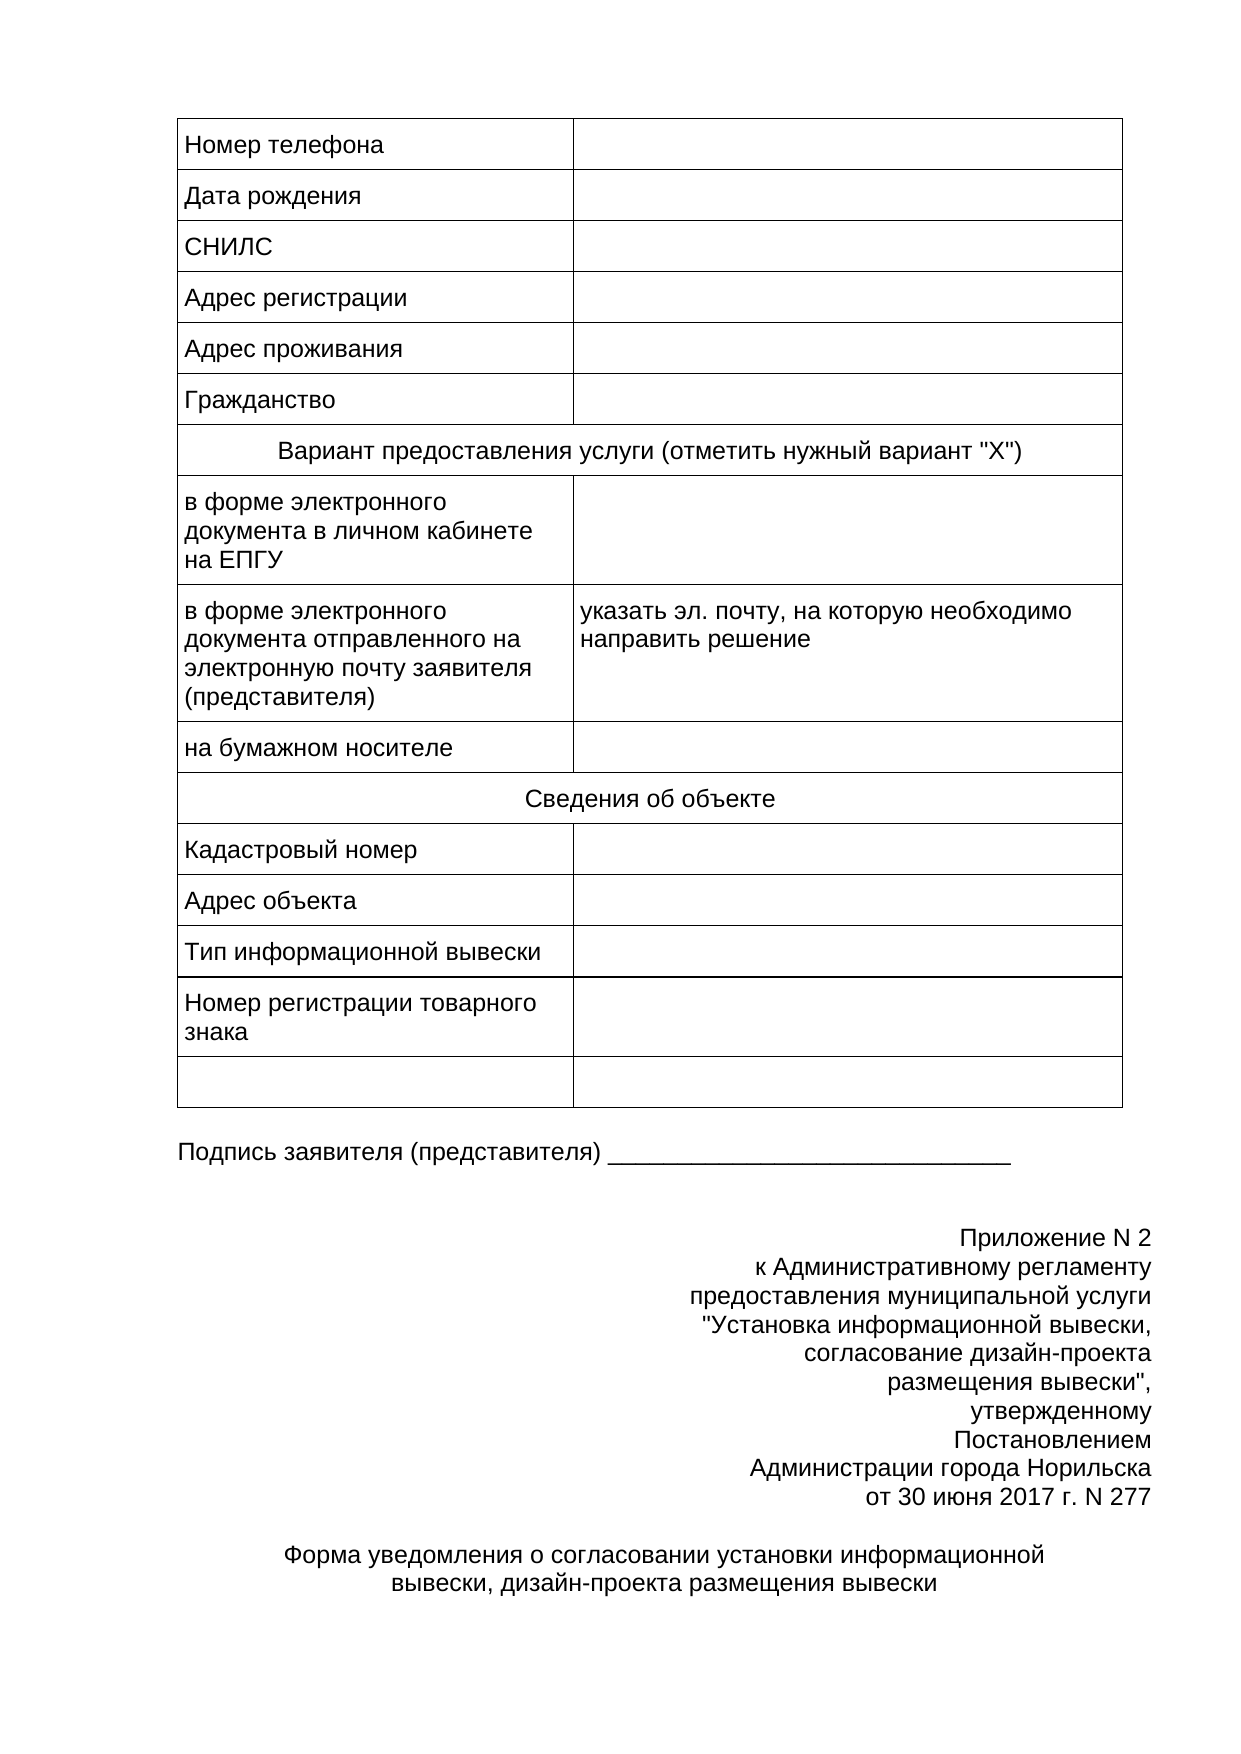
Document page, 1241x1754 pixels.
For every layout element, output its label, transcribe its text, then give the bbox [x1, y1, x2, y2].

table_cell [574, 978, 1122, 1056]
table_cell [574, 476, 1122, 584]
text размещения вывески", [177, 1367, 1152, 1396]
table_cell указать эл. почту, на которую необходимо направить решение [574, 585, 1122, 721]
table_cell Адрес регистрации [178, 272, 573, 322]
text вывески, дизайн-проекта размещения вывески [177, 1568, 1152, 1597]
text Форма уведомления о согласовании установки информационной [177, 1539, 1152, 1568]
table_cell Номер регистрации товарного знака [178, 978, 573, 1056]
table_cell [178, 1057, 573, 1107]
table_cell Дата рождения [178, 170, 573, 220]
text Приложение N 2 [177, 1223, 1152, 1252]
text от 30 июня 2017 г. N 277 [177, 1482, 1152, 1511]
table_cell в форме электронного документа в личном кабинете на ЕПГУ [178, 476, 573, 584]
table_cell Вариант предоставления услуги (отметить нужный вариант "Х") [178, 425, 1122, 475]
table_cell [574, 221, 1122, 271]
table_cell СНИЛС [178, 221, 573, 271]
table_cell Тип информационной вывески [178, 926, 573, 976]
table_cell [574, 824, 1122, 874]
table_cell [574, 722, 1122, 772]
table_cell [574, 272, 1122, 322]
text предоставления муниципальной услуги [177, 1281, 1152, 1309]
table_cell [574, 119, 1122, 169]
table_cell Сведения об объекте [178, 773, 1122, 823]
text согласование дизайн-проекта [177, 1338, 1152, 1367]
table_cell [574, 323, 1122, 373]
table_cell Номер телефона [178, 119, 573, 169]
table_cell [574, 926, 1122, 976]
table_cell Кадастровый номер [178, 824, 573, 874]
table_cell Адрес объекта [178, 875, 573, 925]
table_cell [574, 170, 1122, 220]
table_cell Гражданство [178, 374, 573, 424]
text "Установка информационной вывески, [177, 1309, 1152, 1338]
text Администрации города Норильска [177, 1453, 1152, 1482]
table_cell [574, 1057, 1122, 1107]
text к Административному регламенту [177, 1252, 1152, 1281]
table_cell [574, 374, 1122, 424]
text Постановлением [177, 1424, 1152, 1453]
text утвержденному [177, 1396, 1152, 1424]
text Подпись заявителя (представителя) _____________________________ [177, 1137, 1152, 1166]
table_cell [574, 875, 1122, 925]
table_cell в форме электронного документа отправленного на электронную почту заявителя (представителя) [178, 585, 573, 721]
table_cell Адрес проживания [178, 323, 573, 373]
table_cell на бумажном носителе [178, 722, 573, 772]
